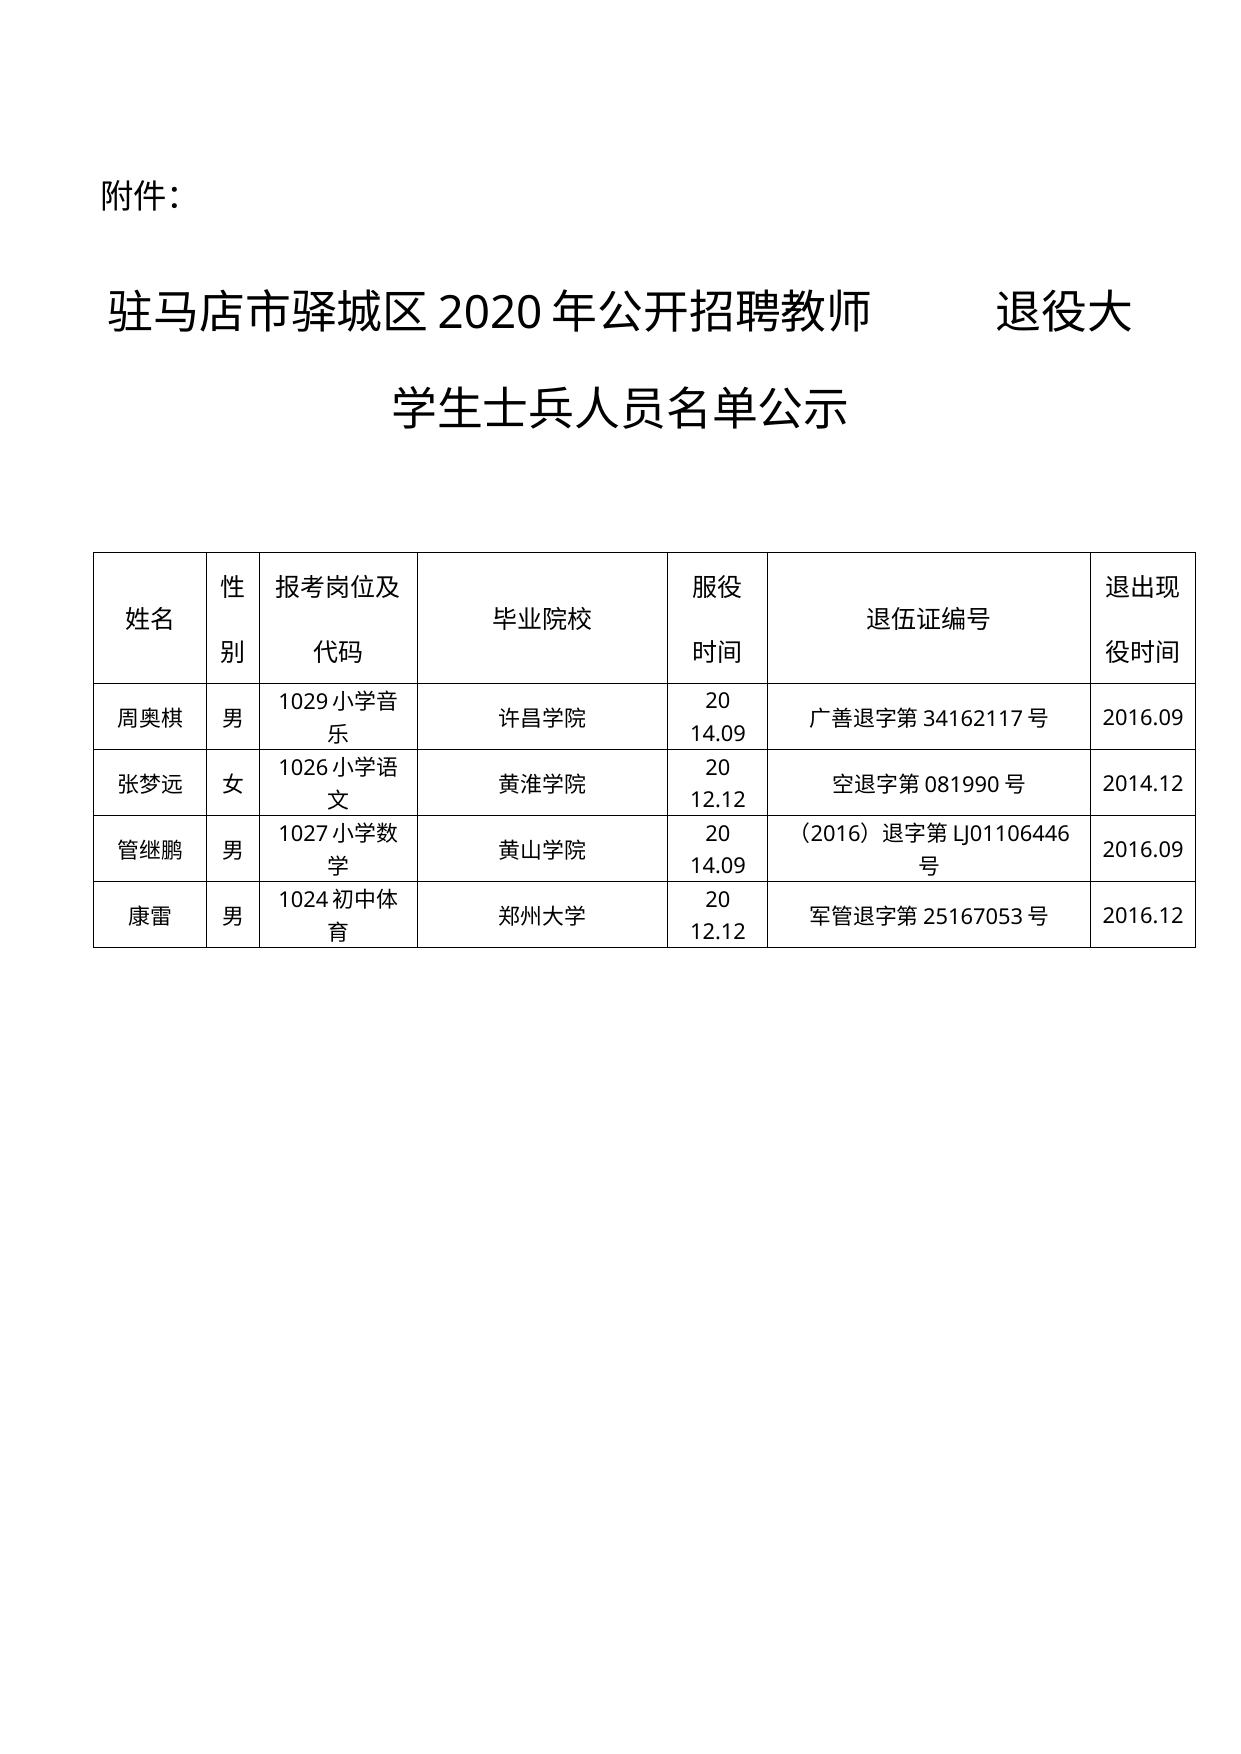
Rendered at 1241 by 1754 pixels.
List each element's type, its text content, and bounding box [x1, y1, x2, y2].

table_cell 2016.09 [1091, 684, 1195, 749]
table_header 服役 时间 [668, 553, 767, 683]
table_cell 管继鹏 [94, 816, 206, 881]
table_cell 男 [207, 684, 259, 749]
table_cell 2014.09 [668, 816, 767, 881]
text 附件： [100, 162, 1140, 227]
table_cell 1024初中体育 [260, 882, 417, 947]
table_cell 黄山学院 [418, 816, 667, 881]
table_cell 周奥棋 [94, 684, 206, 749]
table_cell 2016.12 [1091, 882, 1195, 947]
table_header 退伍证编号 [768, 553, 1090, 683]
table_cell 空退字第081990号 [768, 750, 1090, 815]
table_cell 2014.12 [1091, 750, 1195, 815]
table_cell 郑州大学 [418, 882, 667, 947]
table_cell 许昌学院 [418, 684, 667, 749]
table_cell 2012.12 [668, 882, 767, 947]
table_cell 广善退字第34162117号 [768, 684, 1090, 749]
table_cell 2016.09 [1091, 816, 1195, 881]
table_cell 2012.12 [668, 750, 767, 815]
text 驻马店市驿城区2020年公开招聘教师 退役大学生士兵人员名单公示 [100, 259, 1140, 454]
table_header 姓名 [94, 553, 206, 683]
table_cell 男 [207, 882, 259, 947]
table_header 毕业院校 [418, 553, 667, 683]
table_cell 男 [207, 816, 259, 881]
table_cell 康雷 [94, 882, 206, 947]
table_cell （2016）退字第LJ01106446号 [768, 816, 1090, 881]
table_cell 张梦远 [94, 750, 206, 815]
table_cell 女 [207, 750, 259, 815]
table_header 退出现役时间 [1091, 553, 1195, 683]
table_cell 1027小学数学 [260, 816, 417, 881]
table_cell 1029小学音乐 [260, 684, 417, 749]
table_cell 军管退字第25167053号 [768, 882, 1090, 947]
table_cell 黄淮学院 [418, 750, 667, 815]
table_header 性别 [207, 553, 259, 683]
table_header 报考岗位及代码 [260, 553, 417, 683]
table_cell 1026小学语文 [260, 750, 417, 815]
table_cell 2014.09 [668, 684, 767, 749]
